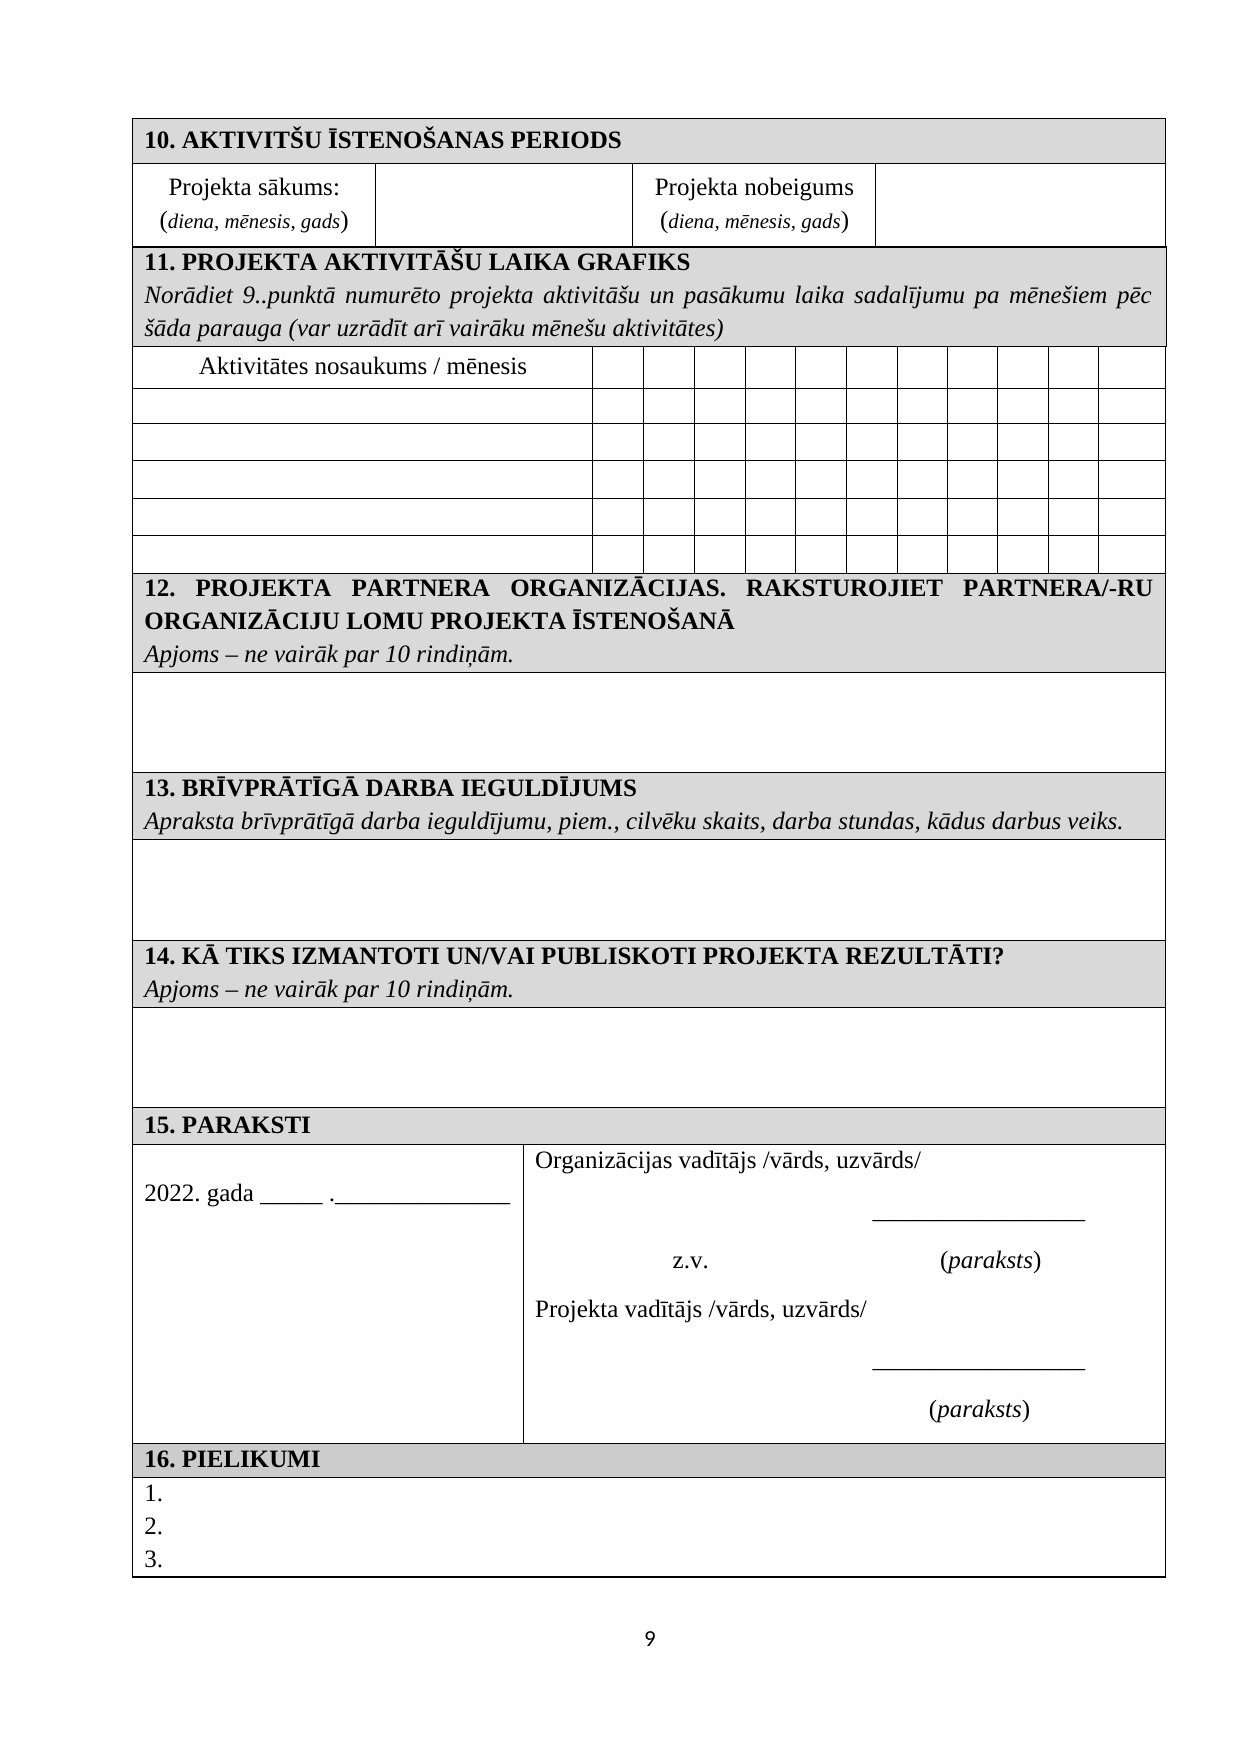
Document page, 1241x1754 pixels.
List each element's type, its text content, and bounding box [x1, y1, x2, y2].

table_cell [593, 499, 643, 535]
table_cell [847, 424, 897, 460]
table_cell 2022. gada _____ .______________ [133, 1145, 523, 1443]
table_cell [998, 461, 1048, 497]
table_cell [898, 424, 947, 460]
table_cell [746, 461, 795, 497]
table_cell [1049, 424, 1098, 460]
table_cell [1099, 347, 1165, 387]
table_cell [1049, 347, 1098, 387]
table_cell [796, 347, 846, 387]
table_cell [746, 536, 795, 572]
table_cell [695, 461, 745, 497]
table_cell [847, 499, 897, 535]
table_cell [998, 536, 1048, 572]
table_cell [998, 424, 1048, 460]
table_cell [644, 536, 694, 572]
table_cell [898, 389, 947, 422]
table_cell [948, 424, 997, 460]
table_cell [898, 536, 947, 572]
table_cell 13. Brīvprātīgā darba ieguldījums Apraksta brīvprātīgā darba ieguldījumu, piem., cilvēku skaits, darba stundas, kādus darbus veiks. [133, 773, 1165, 839]
table_cell [133, 1008, 1165, 1107]
table_cell [998, 389, 1048, 422]
table_cell [796, 424, 846, 460]
table_cell [695, 389, 745, 422]
table_cell [695, 536, 745, 572]
table_cell [1099, 461, 1165, 497]
table_cell [133, 673, 1165, 772]
table_cell [133, 536, 592, 572]
table_cell [847, 389, 897, 422]
table_cell 15. Paraksti [133, 1108, 1165, 1144]
table_cell [1099, 389, 1165, 422]
table_cell [1049, 536, 1098, 572]
table_cell [847, 536, 897, 572]
table_cell [948, 461, 997, 497]
table_cell [898, 347, 947, 387]
table_cell [796, 461, 846, 497]
table_cell [746, 499, 795, 535]
table_cell Aktivitātes nosaukums / mēnesis [133, 347, 592, 387]
table_cell [133, 389, 592, 422]
table_cell [876, 164, 1165, 246]
table_cell [796, 499, 846, 535]
table_cell [644, 461, 694, 497]
table_cell [1099, 499, 1165, 535]
table_cell [746, 347, 795, 387]
table_cell 12. Projekta partnera organizācijas. Raksturojiet partnera/-ru organizāciju lomu projekta īstenošanā Apjoms – ne vairāk par 10 rindiņām. [133, 574, 1165, 672]
table_cell [948, 499, 997, 535]
table_cell 14. Kā tiks izmantoti un/ publiskoti projekta rezultāti? Apjoms – ne vairāk par 10 rindiņām. [133, 941, 1165, 1007]
table_cell [593, 424, 643, 460]
table_cell [847, 347, 897, 387]
table_cell [746, 424, 795, 460]
table_cell [695, 424, 745, 460]
table_cell [695, 347, 745, 387]
table_cell [746, 389, 795, 422]
table_cell [133, 424, 592, 460]
table_cell [593, 461, 643, 497]
table_cell [948, 536, 997, 572]
table_cell [644, 499, 694, 535]
table_cell [644, 424, 694, 460]
table_cell [644, 389, 694, 422]
table_cell 16. Pielikumi [133, 1444, 1165, 1477]
table_cell [1099, 424, 1165, 460]
table_cell [695, 499, 745, 535]
table_cell [133, 840, 1165, 940]
table_cell Organizācijas vadītājs /vārds, uzvārds/ _________________ z.v. (paraksts) Projekta vadītājs /vārds, uzvārds/ _________________ (paraksts) [524, 1145, 1165, 1443]
table_cell [1049, 389, 1098, 422]
table_cell [796, 536, 846, 572]
table_cell [593, 536, 643, 572]
table_cell [1049, 461, 1098, 497]
table_cell 10. AKTIVITŠU īstenošanas periods [133, 119, 1165, 163]
table_cell [644, 347, 694, 387]
table_cell [998, 499, 1048, 535]
table_cell [948, 347, 997, 387]
table_cell [847, 461, 897, 497]
table_cell [948, 389, 997, 422]
table_cell [133, 499, 592, 535]
table_cell [593, 389, 643, 422]
table_cell 11. Projekta aktivitāšu laika grafiks Norādiet 9..punktā numurēto projekta aktivitāšu un pasākumu laika sadalījumu pa mēnešiem pēc šāda parauga (var uzrādīt arī vairāku mēnešu aktivitātes) [133, 248, 1166, 346]
table_cell [593, 347, 643, 387]
table_cell [376, 164, 632, 246]
table_cell Projekta sākums: (diena, mēnesis, gads) [133, 164, 375, 246]
table_cell Projekta nobeigums (diena, mēnesis, gads) [633, 164, 875, 246]
table_cell [1099, 536, 1165, 572]
table_cell [1049, 499, 1098, 535]
table_cell [898, 499, 947, 535]
table_cell [898, 461, 947, 497]
table_cell 1. 2. 3. [133, 1478, 1165, 1576]
table_cell [133, 461, 592, 497]
table_cell [796, 389, 846, 422]
table_cell [998, 347, 1048, 387]
